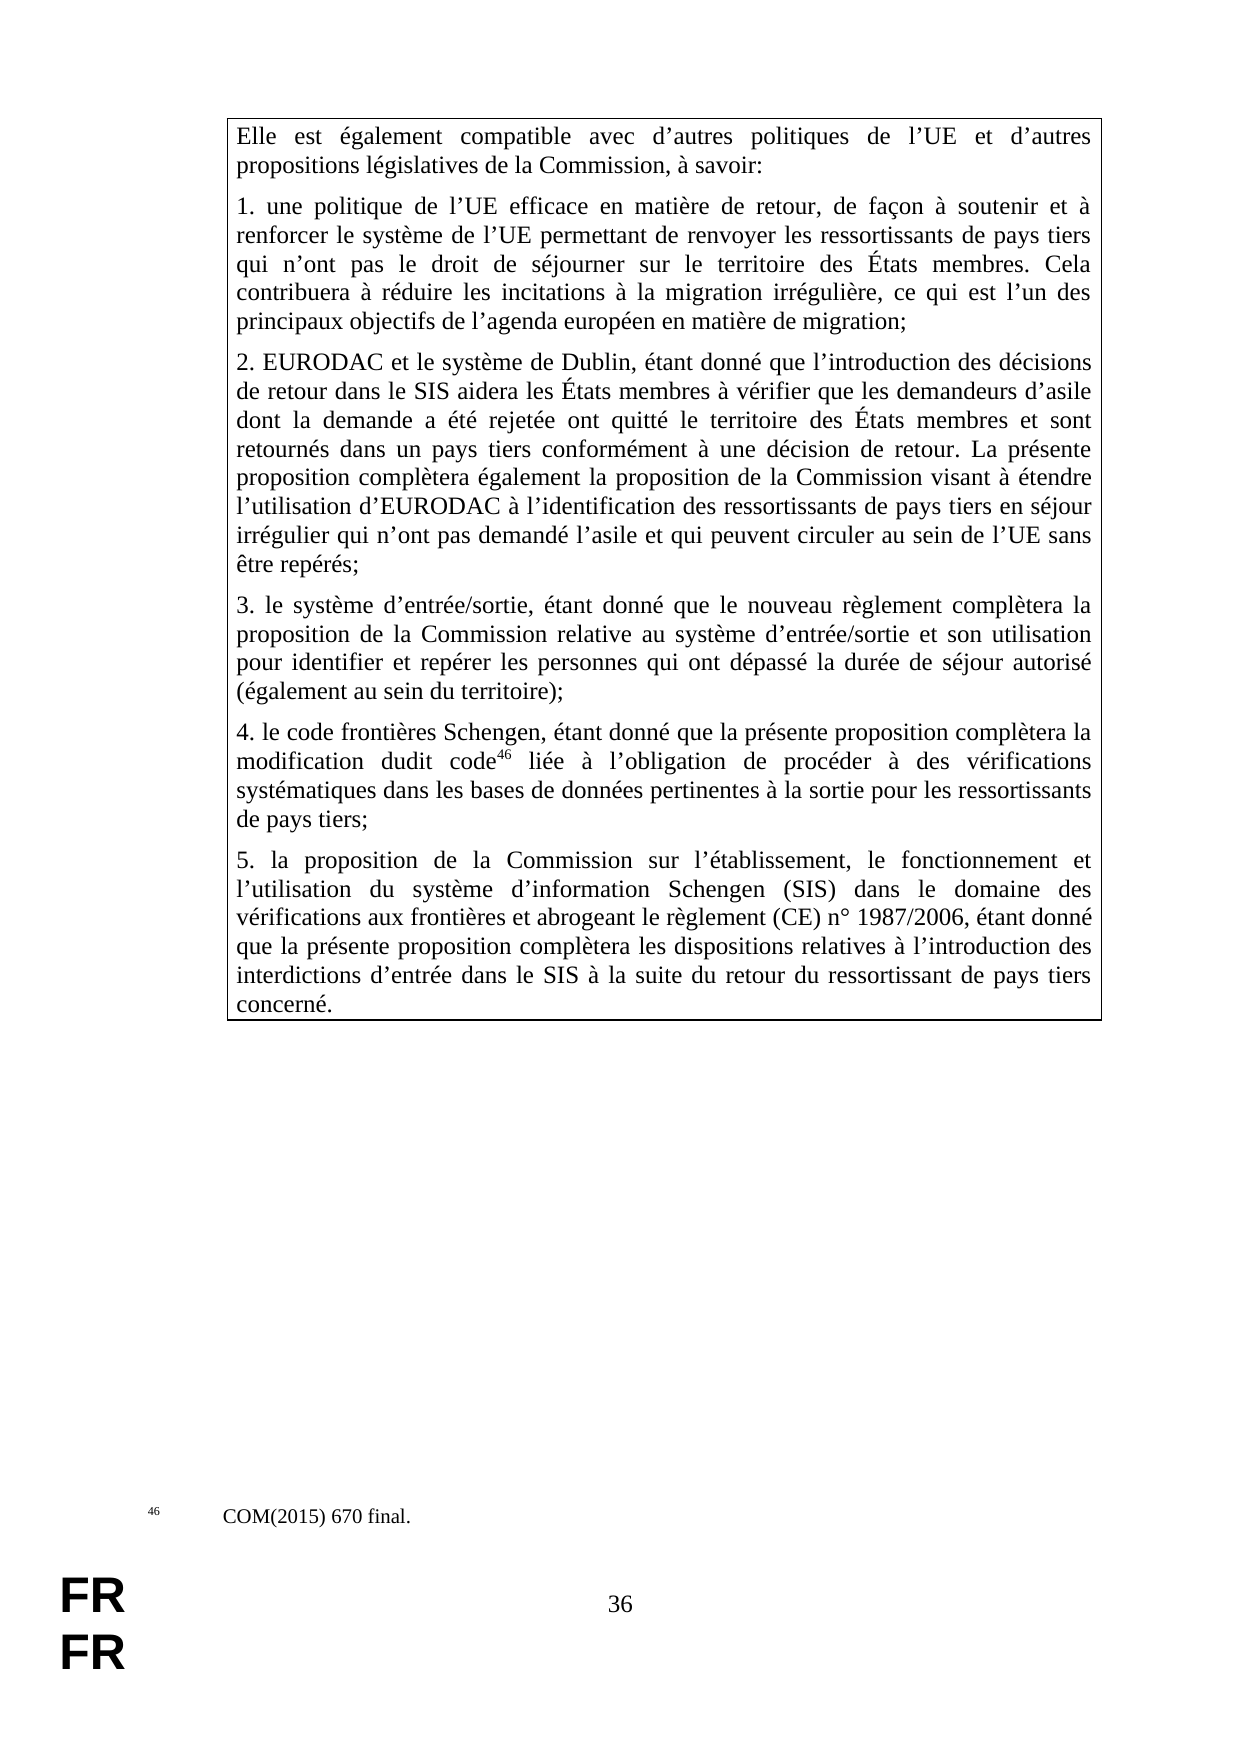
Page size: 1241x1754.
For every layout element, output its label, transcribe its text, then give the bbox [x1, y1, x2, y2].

text 1. une politique de l’UE efficace en matière de retour, de façon à soutenir et à renforcer le système de l’UE permettant de renvoyer les ressortissants de pays tiers qui n’ont pas le droit de séjourner sur le territoire des États membres. Cela contribuera à réduire les incitations à la migration irrégulière, ce qui est l’un des principaux objectifs de l’agenda européen en matière de migration; [228, 188, 1101, 335]
text 3. le système d’entrée/sortie, étant donné que le nouveau règlement complètera la proposition de la Commission relative au système d’entrée/sortie et son utilisation pour identifier et repérer les personnes qui ont dépassé la durée de séjour autorisé (également au sein du territoire); [228, 587, 1101, 705]
text 5. la proposition de la Commission sur l’établissement, le fonctionnement et l’utilisation du système d’information Schengen (SIS) dans le domaine des vérifications aux frontières et abrogeant le règlement (CE) n° 1987/2006, étant donné que la présente proposition complètera les dispositions relatives à l’introduction des interdictions d’entrée dans le SIS à la suite du retour du ressortissant de pays tiers concerné. [228, 842, 1101, 1019]
text 4. le code frontières Schengen, étant donné que la présente proposition complètera la modification dudit code liée à l’obligation de procéder à des vérifications systématiques dans les bases de données pertinentes à la sortie pour les ressortissants de pays tiers; [228, 714, 1101, 832]
text Elle est également compatible avec d’autres politiques de l’UE et d’autres propositions législatives de la Commission, à savoir: [228, 119, 1101, 179]
text 2. EURODAC et le système de Dublin, étant donné que l’introduction des décisions de retour dans le SIS aidera les États membres à vérifier que les demandeurs d’asile dont la demande a été rejetée ont quitté le territoire des États membres et sont retournés dans un pays tiers conformément à une décision de retour. La présente proposition complètera également la proposition de la Commission visant à étendre l’utilisation d’EURODAC à l’identification des ressortissants de pays tiers en séjour irrégulier qui n’ont pas demandé l’asile et qui peuvent circuler au sein de l’UE sans être repérés; [228, 344, 1101, 577]
